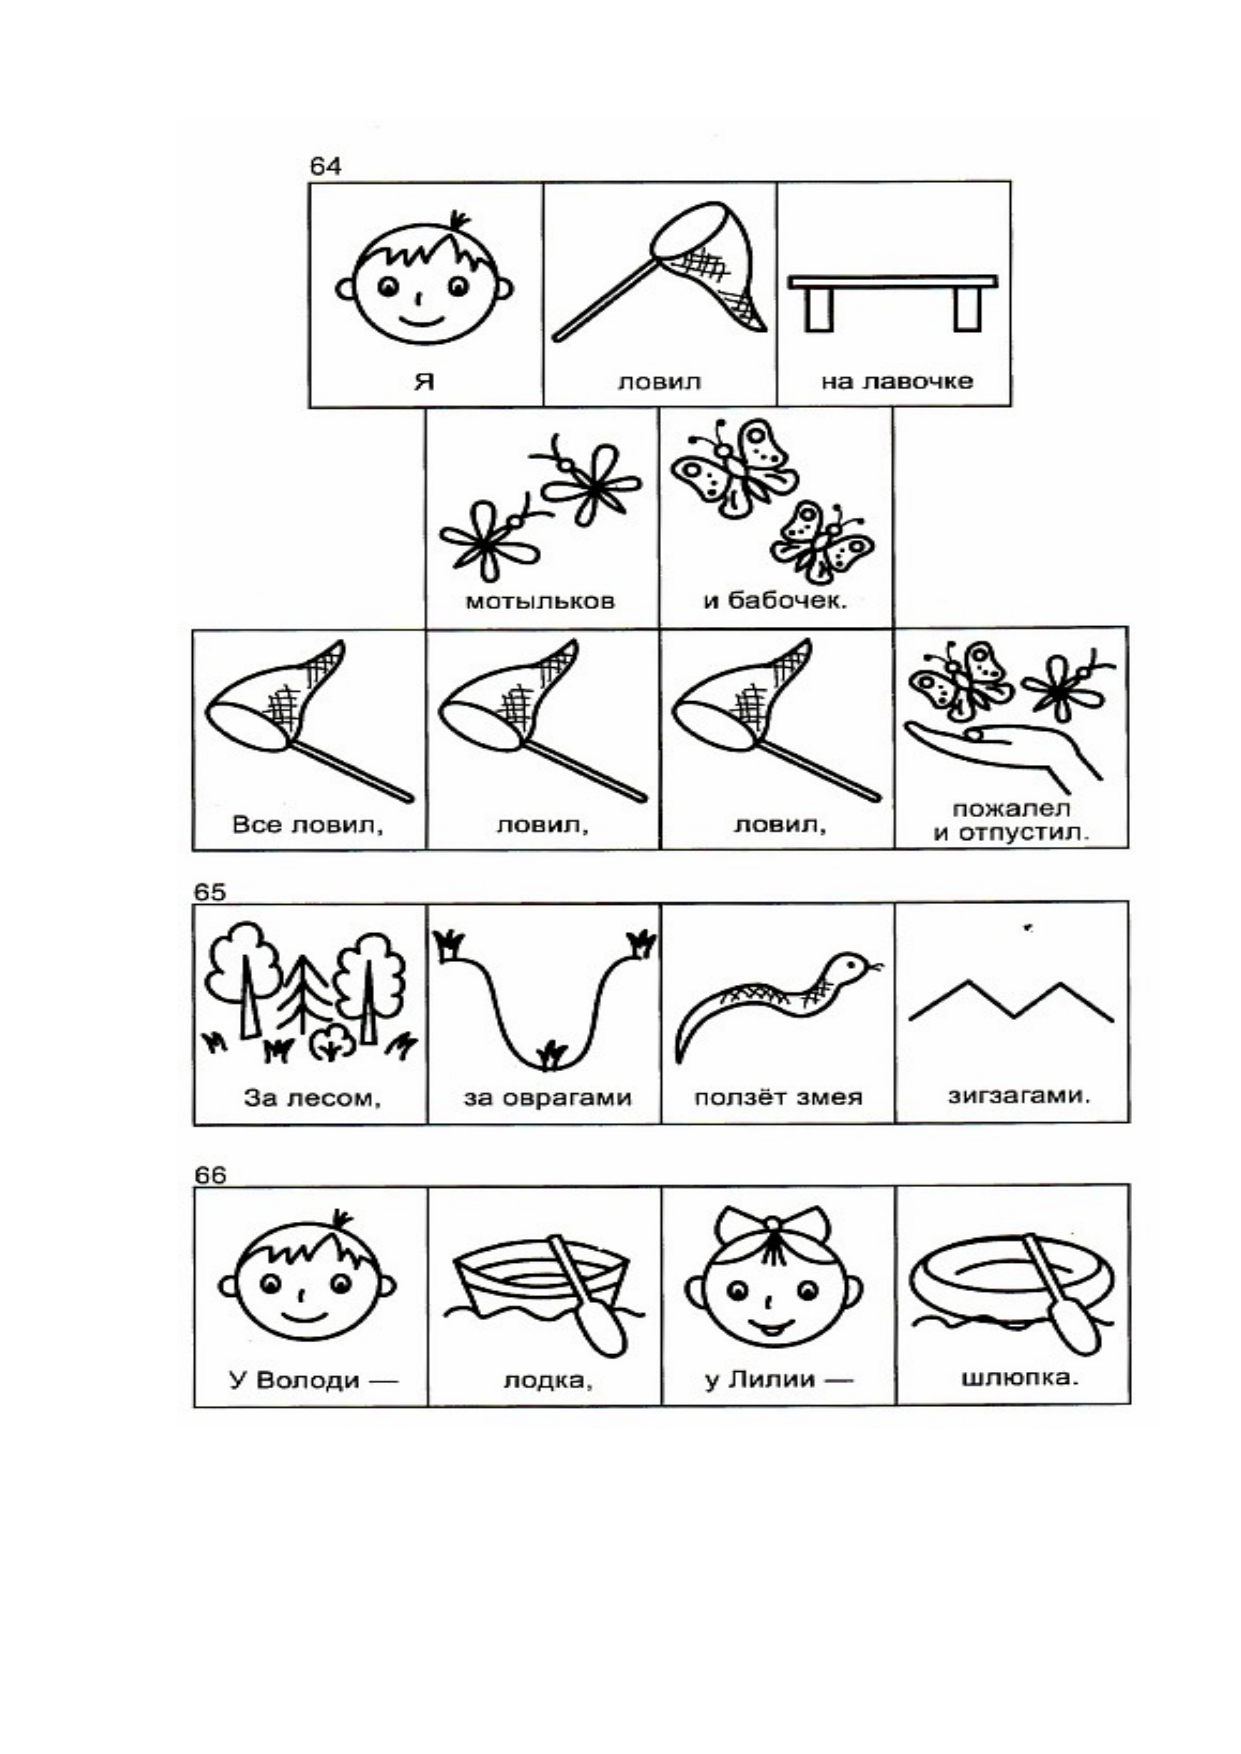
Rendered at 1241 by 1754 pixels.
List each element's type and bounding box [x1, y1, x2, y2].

picture [177, 118, 1162, 1429]
